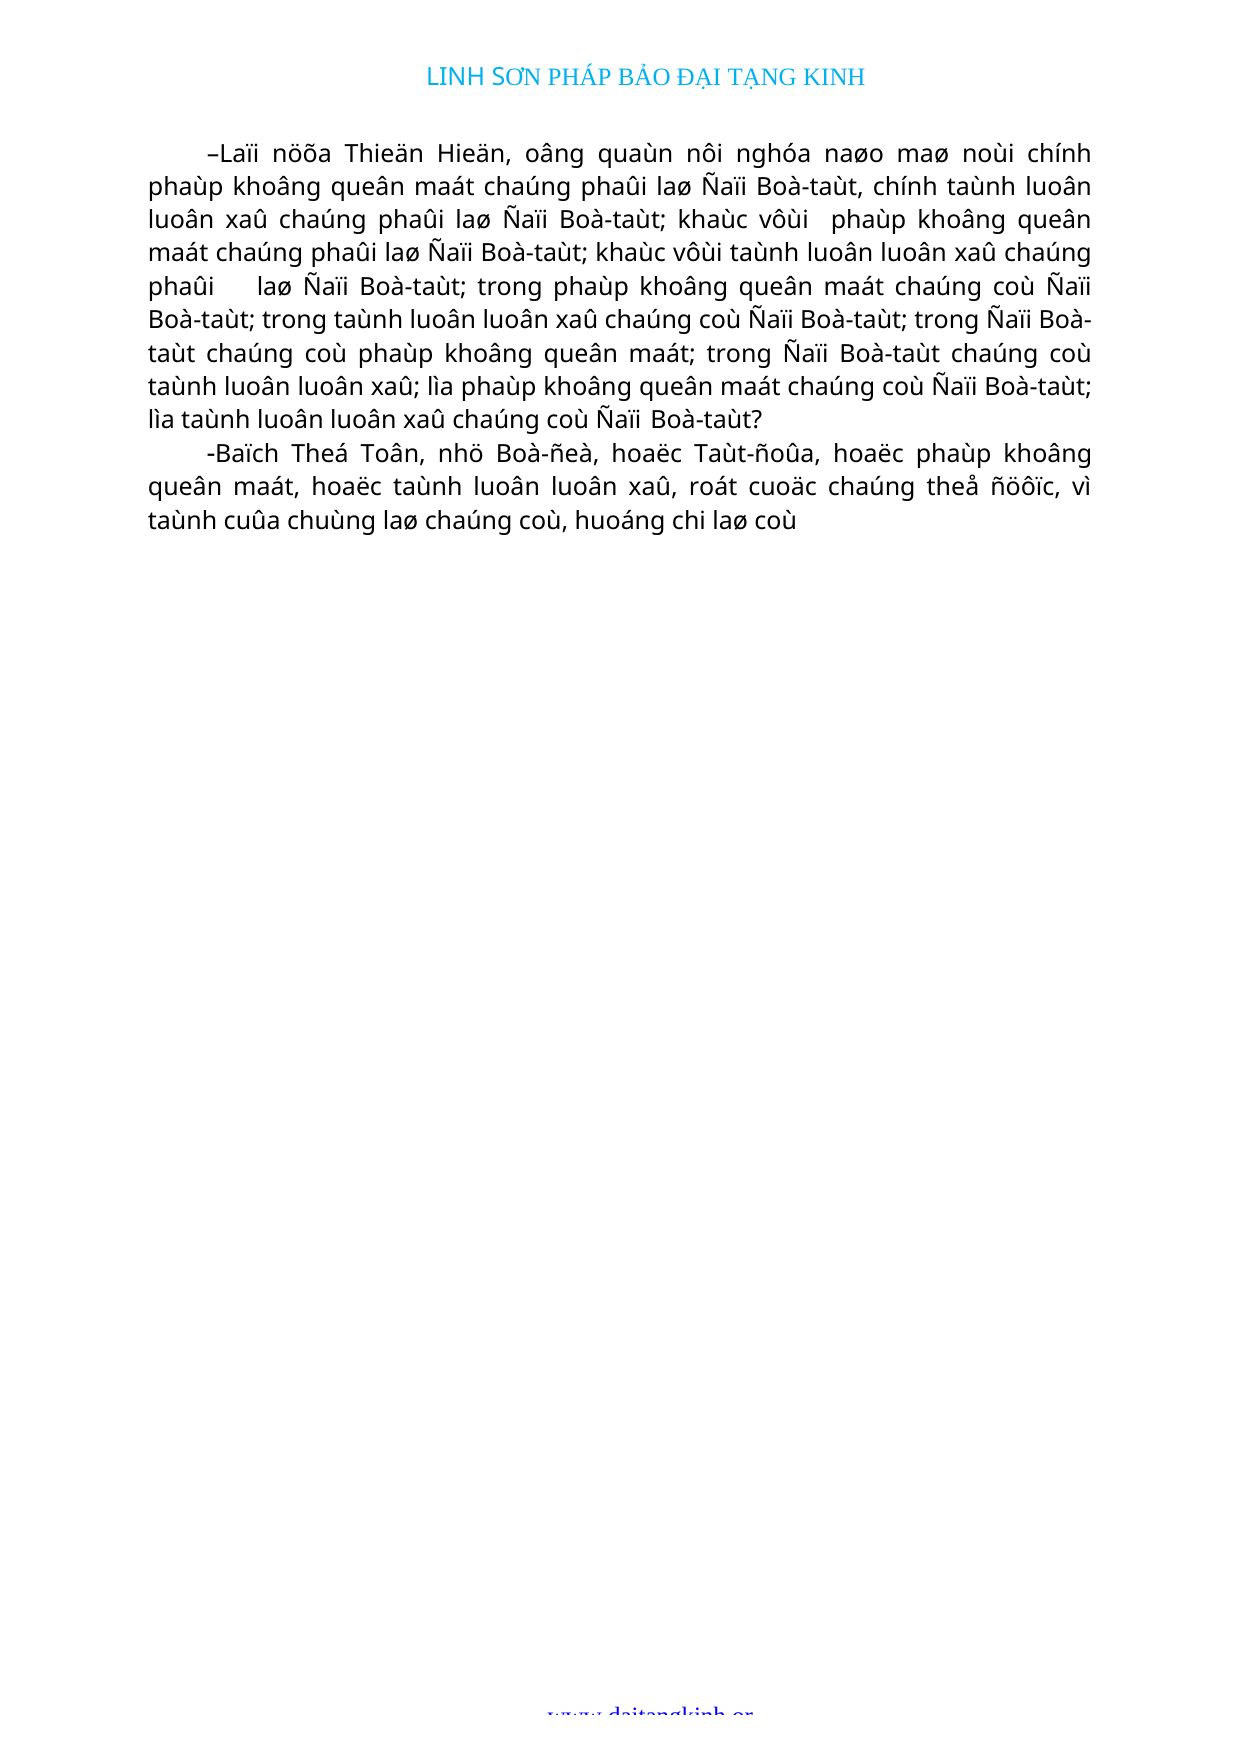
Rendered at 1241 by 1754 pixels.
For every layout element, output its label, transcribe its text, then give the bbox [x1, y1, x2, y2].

text –Laïi nöõa Thieän Hieän, oâng quaùn nôi nghóa naøo maø noùi chính phaùp khoâng queân maát chaúng phaûi laø Ñaïi Boà-taùt, chính taùnh luoân luoân xaû chaúng phaûi laø Ñaïi Boà-taùt; khaùc vôùi phaùp khoâng queân maát chaúng phaûi laø Ñaïi Boà-taùt; khaùc vôùi taùnh luoân luoân xaû chaúng phaûi laø Ñaïi Boà-taùt; trong phaùp khoâng queân maát chaúng coù Ñaïi Boà-taùt; trong taùnh luoân luoân xaû chaúng coù Ñaïi Boà-taùt; trong Ñaïi Boà-taùt chaúng coù phaùp khoâng queân maát; trong Ñaïi Boà-taùt chaúng coù taùnh luoân luoân xaû; lìa phaùp khoâng queân maát chaúng coù Ñaïi Boà-taùt; lìa taùnh luoân luoân xaû chaúng coù Ñaïi Boà-taùt? [148, 135, 1093, 436]
text Baïch Theá Toân, nhö Boà-ñeà, hoaëc Taùt-ñoûa, hoaëc phaùp khoâng queân maát, hoaëc taùnh luoân luoân xaû, roát cuoäc chaúng theå ñöôïc, vì taùnh cuûa chuùng laø chaúng coù, huoáng chi laø coù [148, 436, 1093, 536]
